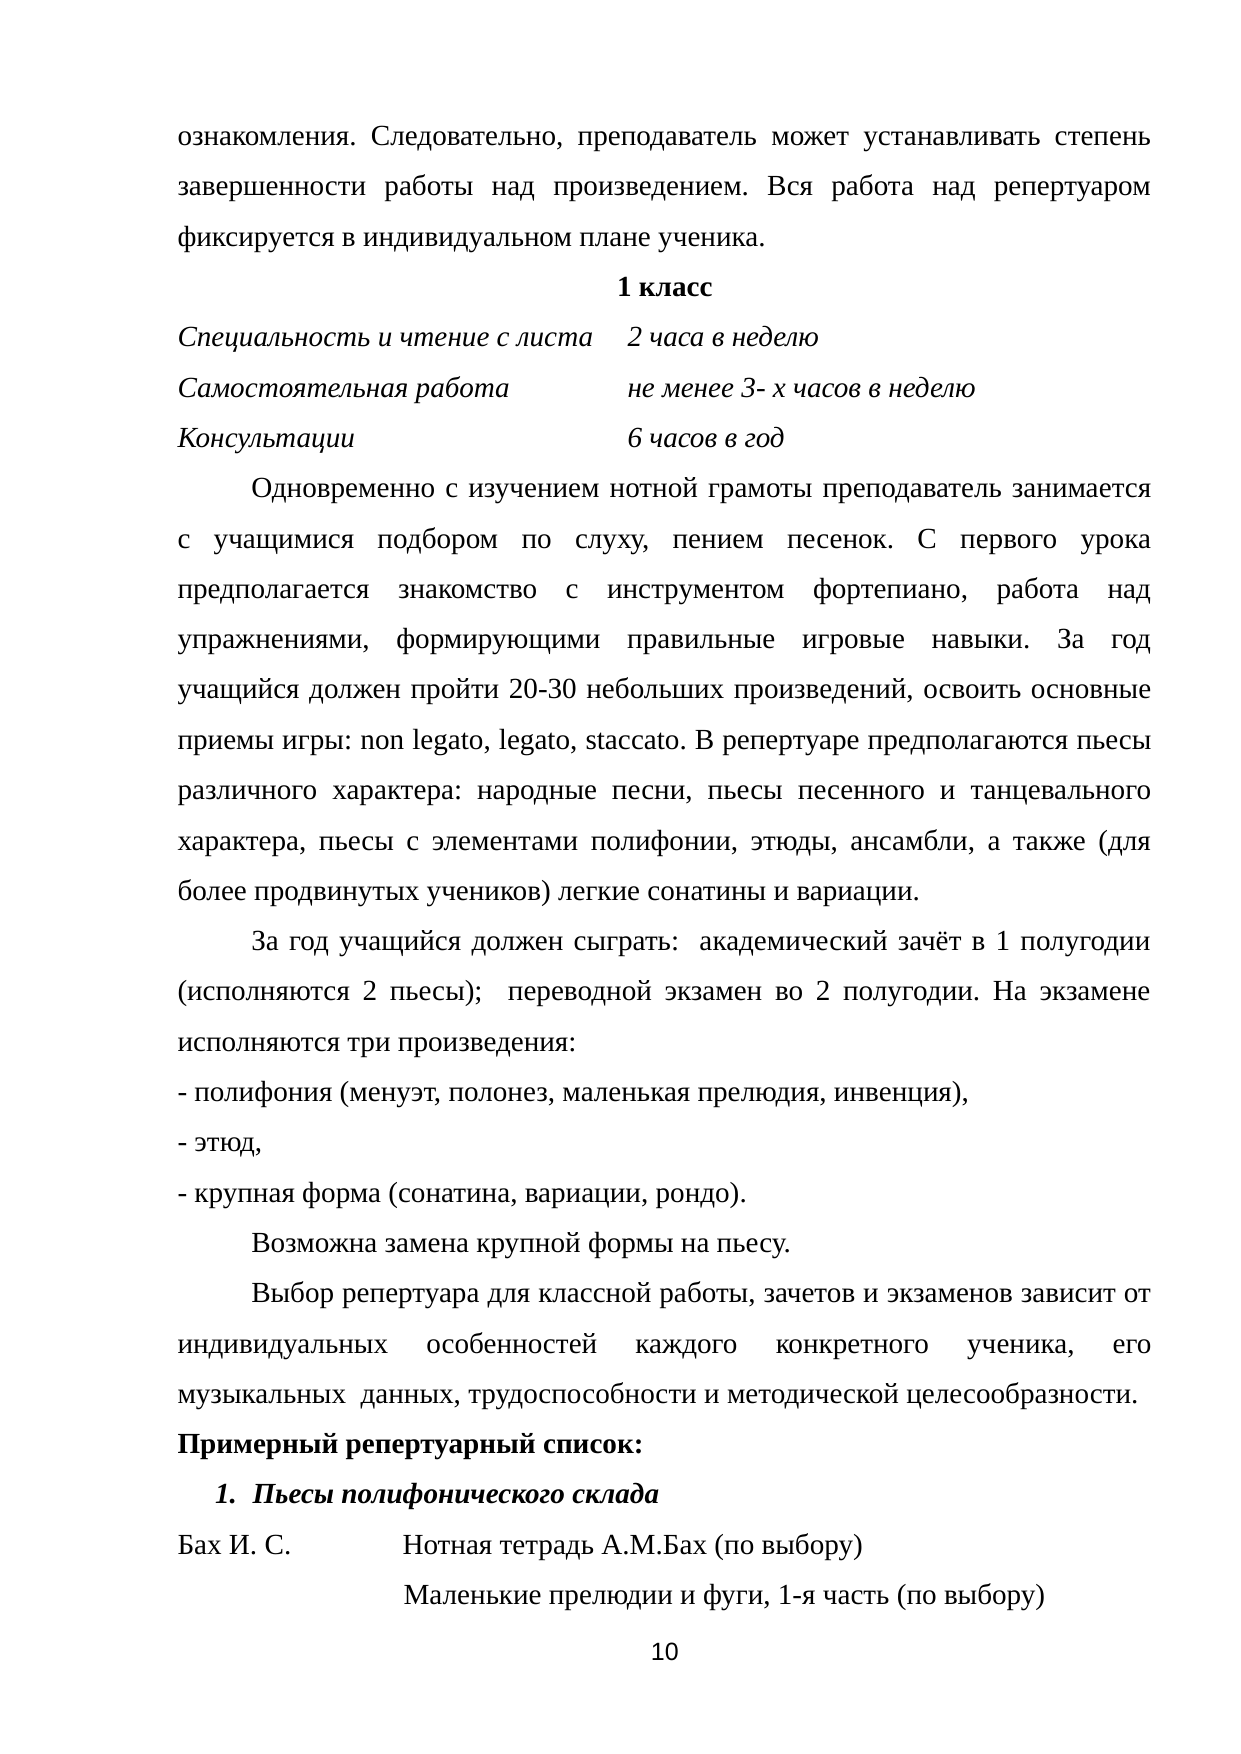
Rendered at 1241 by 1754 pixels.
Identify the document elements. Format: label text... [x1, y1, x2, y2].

text - этюд, [177, 1124, 1152, 1158]
text Консультации 6 часов в год [177, 420, 1152, 454]
text 1 класс [177, 269, 1152, 303]
text Самостоятельная работа не менее 3- х часов в неделю [177, 370, 1152, 403]
text Маленькие прелюдии и фуги, 1-я часть (по выбору) [177, 1577, 1152, 1611]
text За год учащийся должен сыграть: академический зачёт в 1 полугодии (исполняются 2 пьесы); переводной экзамен во 2 полугодии. На экзамене исполняются три произведения: [177, 923, 1152, 1057]
text Бах И. С. Нотная тетрадь А.М.Бах (по выбору) [177, 1527, 1152, 1561]
text Примерный репертуарный список: [177, 1426, 1152, 1460]
list Пьесы полифонического склада [215, 1477, 1152, 1510]
text Возможна замена крупной формы на пьесу. [177, 1225, 1152, 1259]
text Выбор репертуара для классной работы, зачетов и экзаменов зависит от индивидуальных особенностей каждого конкретного ученика, его музыкальных данных, трудоспособности и методической целесообразности. [177, 1275, 1152, 1409]
text Специальность и чтение с листа 2 часа в неделю [177, 319, 1152, 353]
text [177, 118, 1152, 252]
text Одновременно с изучением нотной грамоты преподаватель занимается с учащимися подбором по слуху, пением песенок. С первого урока предполагается знакомство с инструментом фортепиано, работа над упражнениями, формирующими правильные игровые навыки. За год учащийся должен пройти 20-30 небольших произведений, освоить основные приемы игры: non legato, legato, staccato. В репертуаре предполагаются пьесы различного характера: народные песни, пьесы песенного и танцевального характера, пьесы с элементами полифонии, этюды, ансамбли, а также (для более продвинутых учеников) легкие сонатины и вариации. [177, 470, 1152, 906]
text - полифония (менуэт, полонез, маленькая прелюдия, инвенция), [177, 1074, 1152, 1108]
text - крупная форма (сонатина, вариации, рондо). [177, 1175, 1152, 1208]
